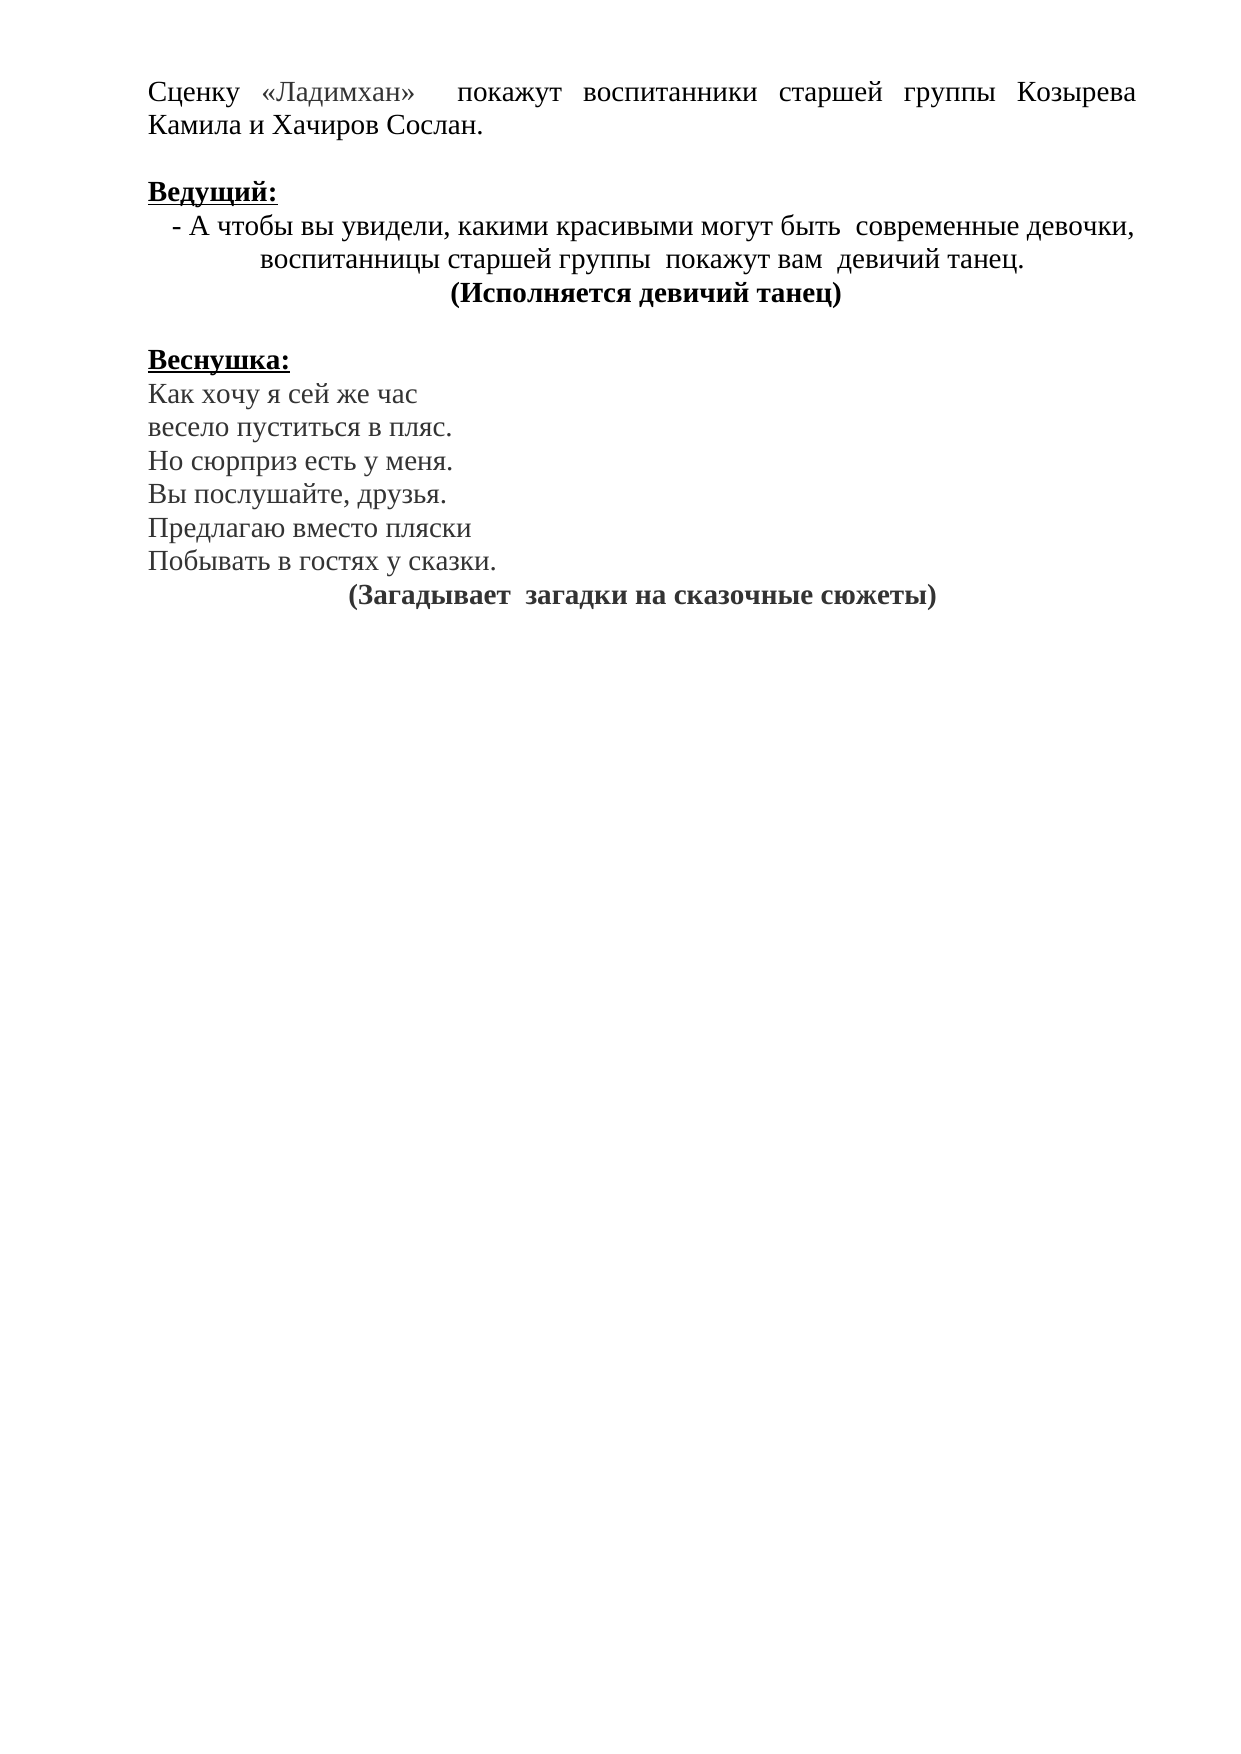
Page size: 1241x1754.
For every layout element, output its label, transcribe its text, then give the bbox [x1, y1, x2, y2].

text Побывать в гостях у сказки. [148, 543, 1137, 577]
text (Исполняется девичий танец) [148, 275, 1137, 309]
text весело пуститься в пляс. [148, 409, 1137, 443]
text Вы послушайте, друзья. [148, 476, 1137, 510]
text - А чтобы вы увидели, какими красивыми могут быть современные девочки, воспитанницы старшей группы покажут вам девичий танец. [148, 208, 1137, 275]
text Сценку «Ладимхан» покажут воспитанники старшей группы Козырева Камила и Хачиров Сослан. [148, 74, 1137, 141]
text Предлагаю вместо пляски [148, 510, 1137, 543]
text Веснушка: [148, 342, 1137, 376]
text Ведущий: [148, 174, 1137, 208]
text Но сюрприз есть у меня. [148, 443, 1137, 476]
text (Загадывает загадки на сказочные сюжеты) [148, 577, 1137, 611]
text Как хочу я сей же час [148, 376, 1137, 409]
